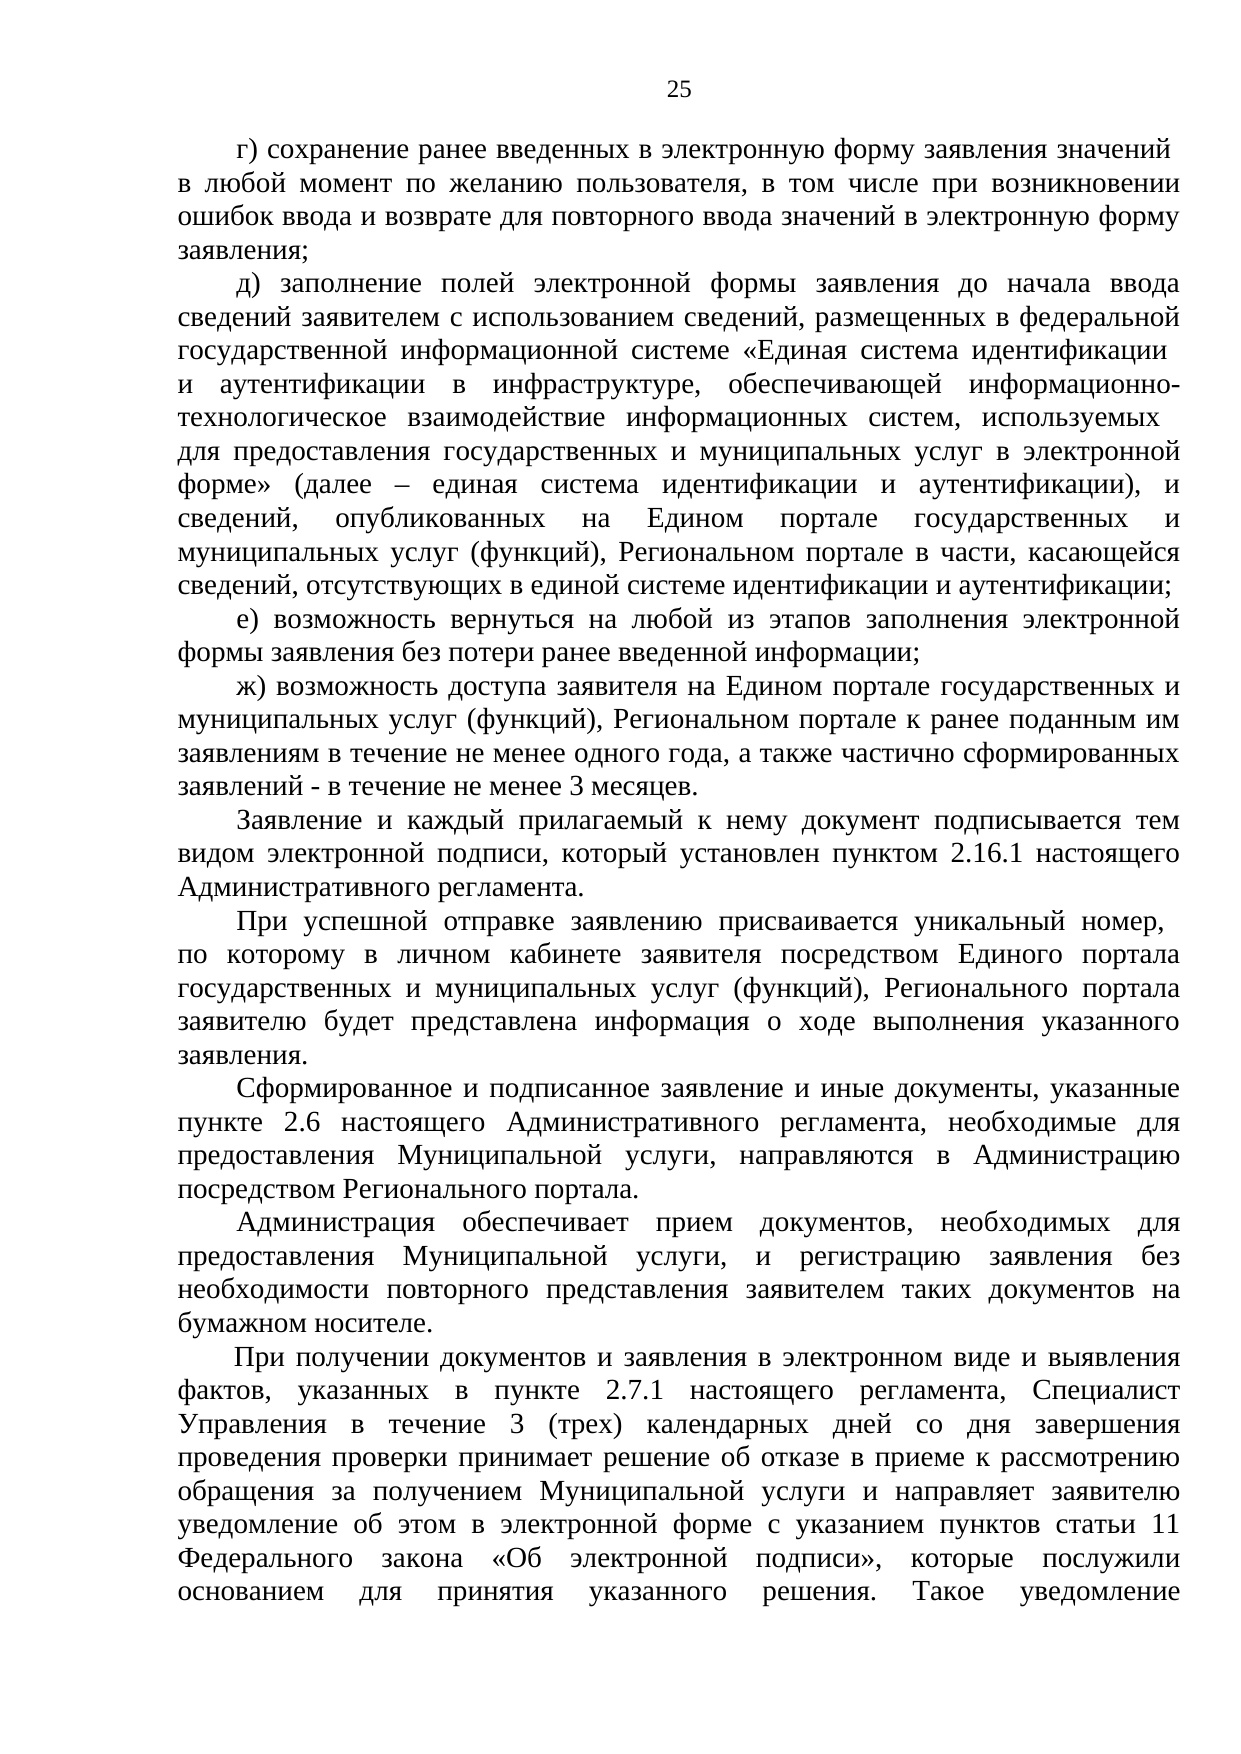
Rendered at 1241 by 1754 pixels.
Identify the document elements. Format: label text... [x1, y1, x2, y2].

text д) заполнение полей электронной формы заявления до начала ввода сведений заявителем с использованием сведений, размещенных в федеральной государственной информационной системе «Единая система идентификации и аутентификации в инфраструктуре, обеспечивающей информационно-технологическое взаимодействие информационных систем, используемых для предоставления государственных и муниципальных услуг в электронной форме» (далее – единая система идентификации и аутентификации), и сведений, опубликованных на Едином портале государственных и муниципальных услуг (функций), Региональном портале в части, касающейся сведений, отсутствующих в единой системе идентификации и аутентификации; [177, 265, 1181, 601]
text Администрация обеспечивает прием документов, необходимых для предоставления Муниципальной услуги, и регистрацию заявления без необходимости повторного представления заявителем таких документов на бумажном носителе. [177, 1204, 1181, 1339]
text ж) возможность доступа заявителя на Едином портале государственных и муниципальных услуг (функций), Региональном портале к ранее поданным им заявлениям в течение не менее одного года, а также частично сформированных заявлений - в течение не менее 3 месяцев. [177, 668, 1181, 802]
text г) сохранение ранее введенных в электронную форму заявления значений в любой момент по желанию пользователя, в том числе при возникновении ошибок ввода и возврате для повторного ввода значений в электронную форму заявления; [177, 131, 1181, 265]
text Сформированное и подписанное заявление и иные документы, указанные пункте 2.6 настоящего Административного регламента, необходимые для предоставления Муниципальной услуги, направляются в Администрацию посредством Регионального портала. [177, 1070, 1181, 1204]
text При успешной отправке заявлению присваивается уникальный номер, по которому в личном кабинете заявителя посредством Единого портала государственных и муниципальных услуг (функций), Регионального портала заявителю будет представлена информация о ходе выполнения указанного заявления. [177, 903, 1181, 1070]
text Заявление и каждый прилагаемый к нему документ подписывается тем видом электронной подписи, который установлен пунктом 2.16.1 настоящего Административного регламента. [177, 802, 1181, 903]
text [177, 1339, 1181, 1607]
text е) возможность вернуться на любой из этапов заполнения электронной формы заявления без потери ранее введенной информации; [177, 601, 1181, 668]
